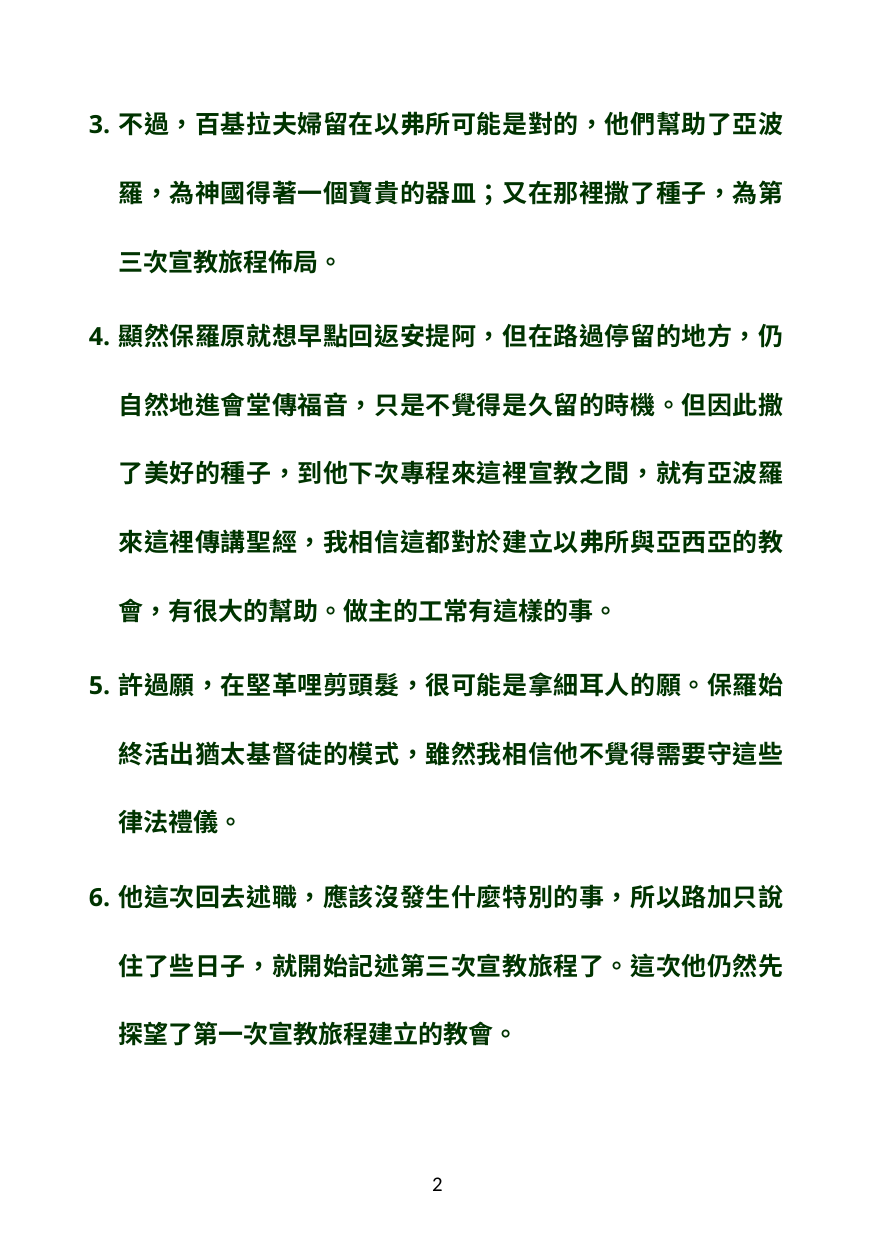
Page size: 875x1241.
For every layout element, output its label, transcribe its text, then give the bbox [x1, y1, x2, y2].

list 他這次回去述職，應該沒發生什麼特別的事，所以路加只說住了些日子，就開始記述第三次宣教旅程了。這次他仍然先探望了第一次宣教旅程建立的教會。 [89, 862, 785, 1067]
list 不過，百基拉夫婦留在以弗所可能是對的，他們幫助了亞波羅，為神國得著一個寶貴的器皿；又在那裡撒了種子，為第三次宣教旅程佈局。 [89, 89, 785, 294]
list 顯然保羅原就想早點回返安提阿，但在路過停留的地方，仍自然地進會堂傳福音，只是不覺得是久留的時機。但因此撒了美好的種子，到他下次專程來這裡宣教之間，就有亞波羅來這裡傳講聖經，我相信這都對於建立以弗所與亞西亞的教會，有很大的幫助。做主的工常有這樣的事。 [89, 301, 785, 643]
list 許過願，在堅革哩剪頭髮，很可能是拿細耳人的願。保羅始終活出猶太基督徒的模式，雖然我相信他不覺得需要守這些律法禮儀。 [89, 650, 785, 855]
